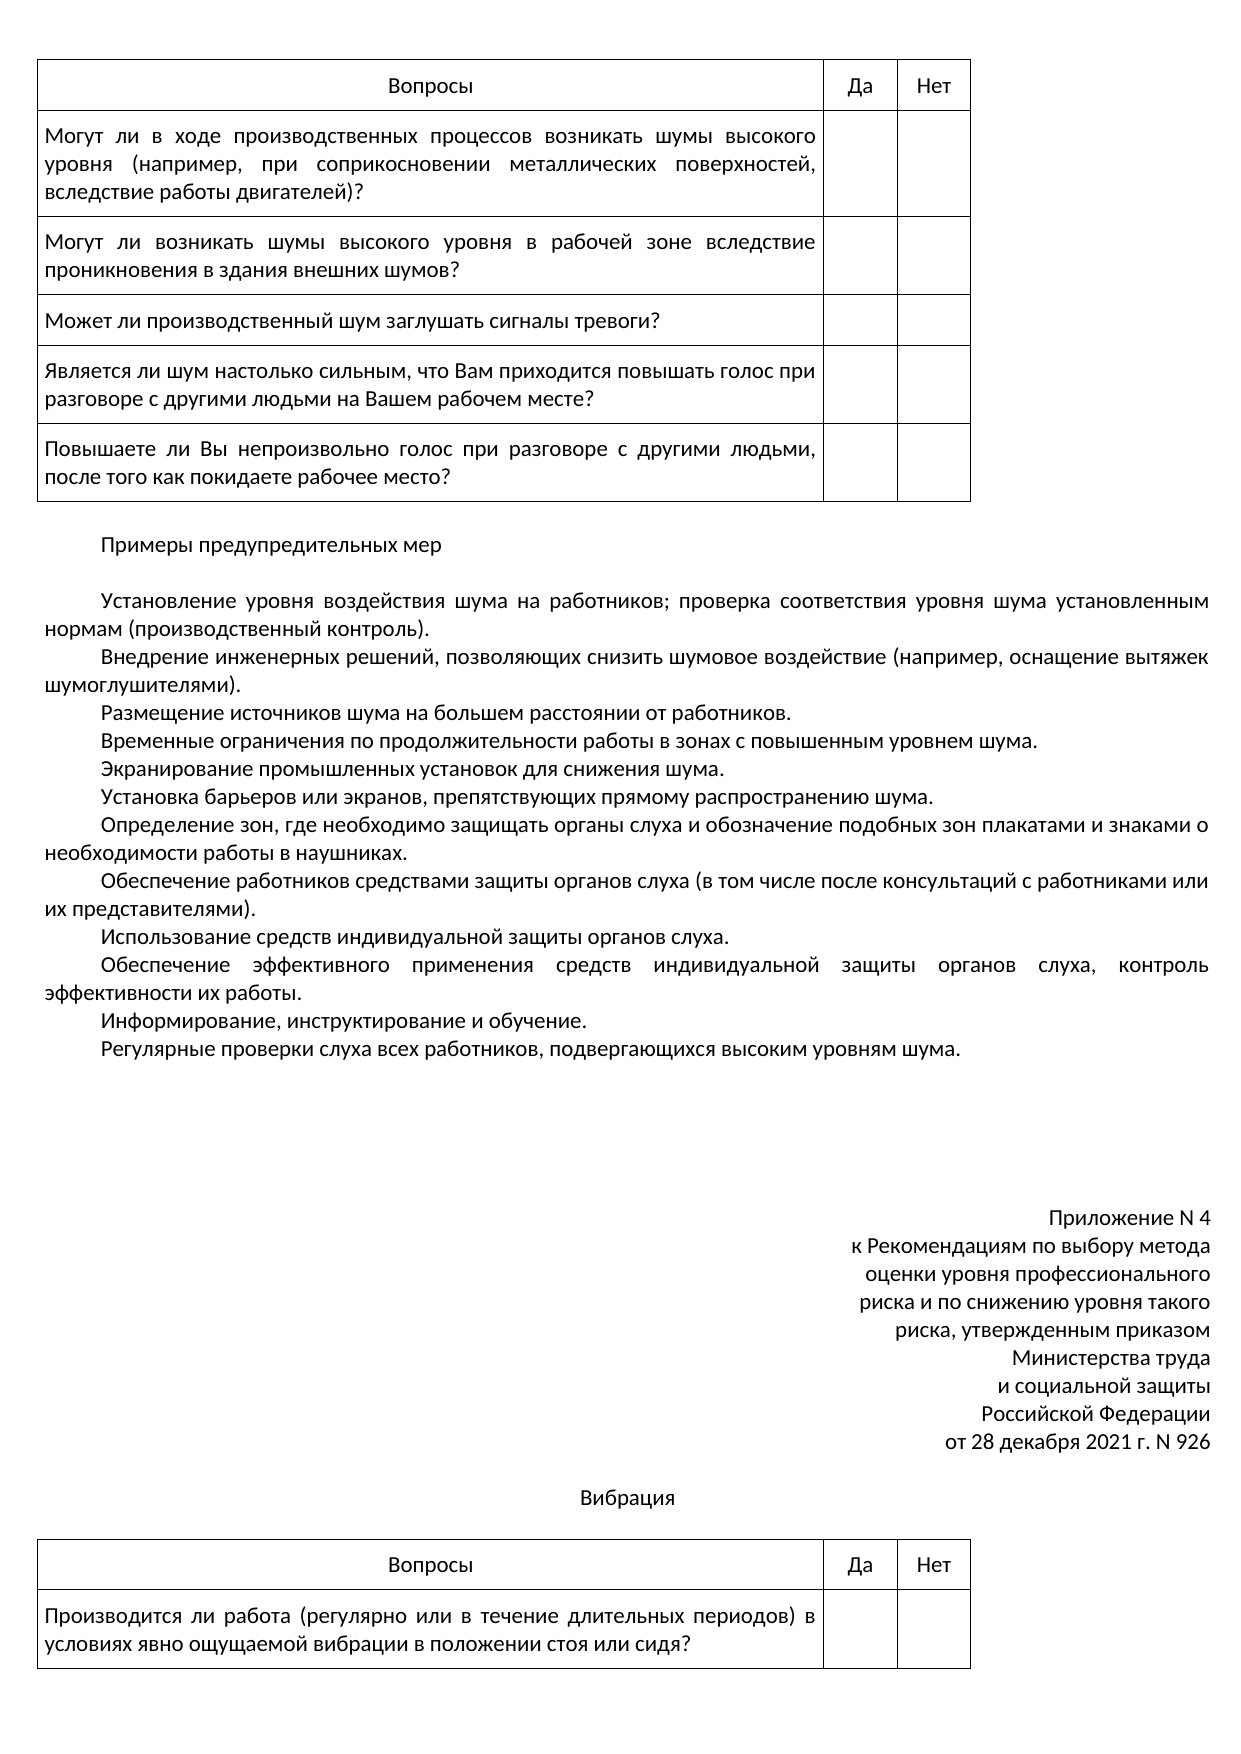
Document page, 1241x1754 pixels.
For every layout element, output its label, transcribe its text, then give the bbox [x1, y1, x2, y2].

table_header Да [824, 60, 897, 109]
table_cell [824, 424, 897, 501]
table_cell [824, 295, 897, 344]
text Определение зон, где необходимо защищать органы слуха и обозначение подобных зон плакатами и знаками о необходимости работы в наушниках. [44, 810, 1211, 866]
text Регулярные проверки слуха всех работников, подвергающихся высоким уровням шума. [44, 1034, 1211, 1063]
table_cell [824, 111, 897, 216]
text к Рекомендациям по выбору метода [44, 1231, 1211, 1259]
text Информирование, инструктирование и обучение. [44, 1007, 1211, 1034]
table_cell [898, 295, 970, 344]
text Приложение N 4 [44, 1203, 1211, 1231]
text Размещение источников шума на большем расстоянии от работников. [44, 698, 1211, 726]
table_cell [824, 346, 897, 423]
table_cell [898, 1590, 970, 1668]
text Обеспечение эффективного применения средств индивидуальной защиты органов слуха, контроль эффективности их работы. [44, 951, 1211, 1007]
table_cell [824, 217, 897, 294]
text Экранирование промышленных установок для снижения шума. [44, 754, 1211, 782]
table_cell [898, 346, 970, 423]
text Вибрация [44, 1483, 1211, 1511]
text риска, утвержденным приказом [44, 1315, 1211, 1343]
table_cell [898, 424, 970, 501]
table_cell Повышаете ли Вы непроизвольно голос при разговоре с другими людьми, после того как покидаете рабочее место? [38, 424, 823, 501]
text Временные ограничения по продолжительности работы в зонах с повышенным уровнем шума. [44, 726, 1211, 754]
text Обеспечение работников средствами защиты органов слуха (в том числе после консультаций с работниками или их представителями). [44, 866, 1211, 922]
text Внедрение инженерных решений, позволяющих снизить шумовое воздействие (например, оснащение вытяжек шумоглушителями). [44, 642, 1211, 698]
table_header Вопросы [38, 1540, 823, 1589]
table_cell [898, 111, 970, 216]
table_cell [898, 217, 970, 294]
table_cell Является ли шум настолько сильным, что Вам приходится повышать голос при разговоре с другими людьми на Вашем рабочем месте? [38, 346, 823, 423]
text Примеры предупредительных мер [44, 530, 1211, 558]
table_header Да [824, 1540, 897, 1589]
table_cell Могут ли возникать шумы высокого уровня в рабочей зоне вследствие проникновения в здания внешних шумов? [38, 217, 823, 294]
text Российской Федерации [44, 1399, 1211, 1427]
text Установка барьеров или экранов, препятствующих прямому распространению шума. [44, 782, 1211, 810]
text оценки уровня профессионального [44, 1259, 1211, 1287]
table_header Нет [898, 1540, 970, 1589]
text и социальной защиты [44, 1371, 1211, 1399]
text Министерства труда [44, 1343, 1211, 1371]
text риска и по снижению уровня такого [44, 1287, 1211, 1315]
table_cell [824, 1590, 897, 1668]
table_cell Может ли производственный шум заглушать сигналы тревоги? [38, 295, 823, 344]
table_header Вопросы [38, 60, 823, 109]
table_header Нет [898, 60, 970, 109]
table_cell Производится ли работа (регулярно или в течение длительных периодов) в условиях явно ощущаемой вибрации в положении стоя или сидя? [38, 1590, 823, 1668]
text Использование средств индивидуальной защиты органов слуха. [44, 922, 1211, 951]
table_cell Могут ли в ходе производственных процессов возникать шумы высокого уровня (например, при соприкосновении металлических поверхностей, вследствие работы двигателей)? [38, 111, 823, 216]
text от 28 декабря 2021 г. N 926 [44, 1427, 1211, 1455]
text Установление уровня воздействия шума на работников; проверка соответствия уровня шума установленным нормам (производственный контроль). [44, 586, 1211, 642]
